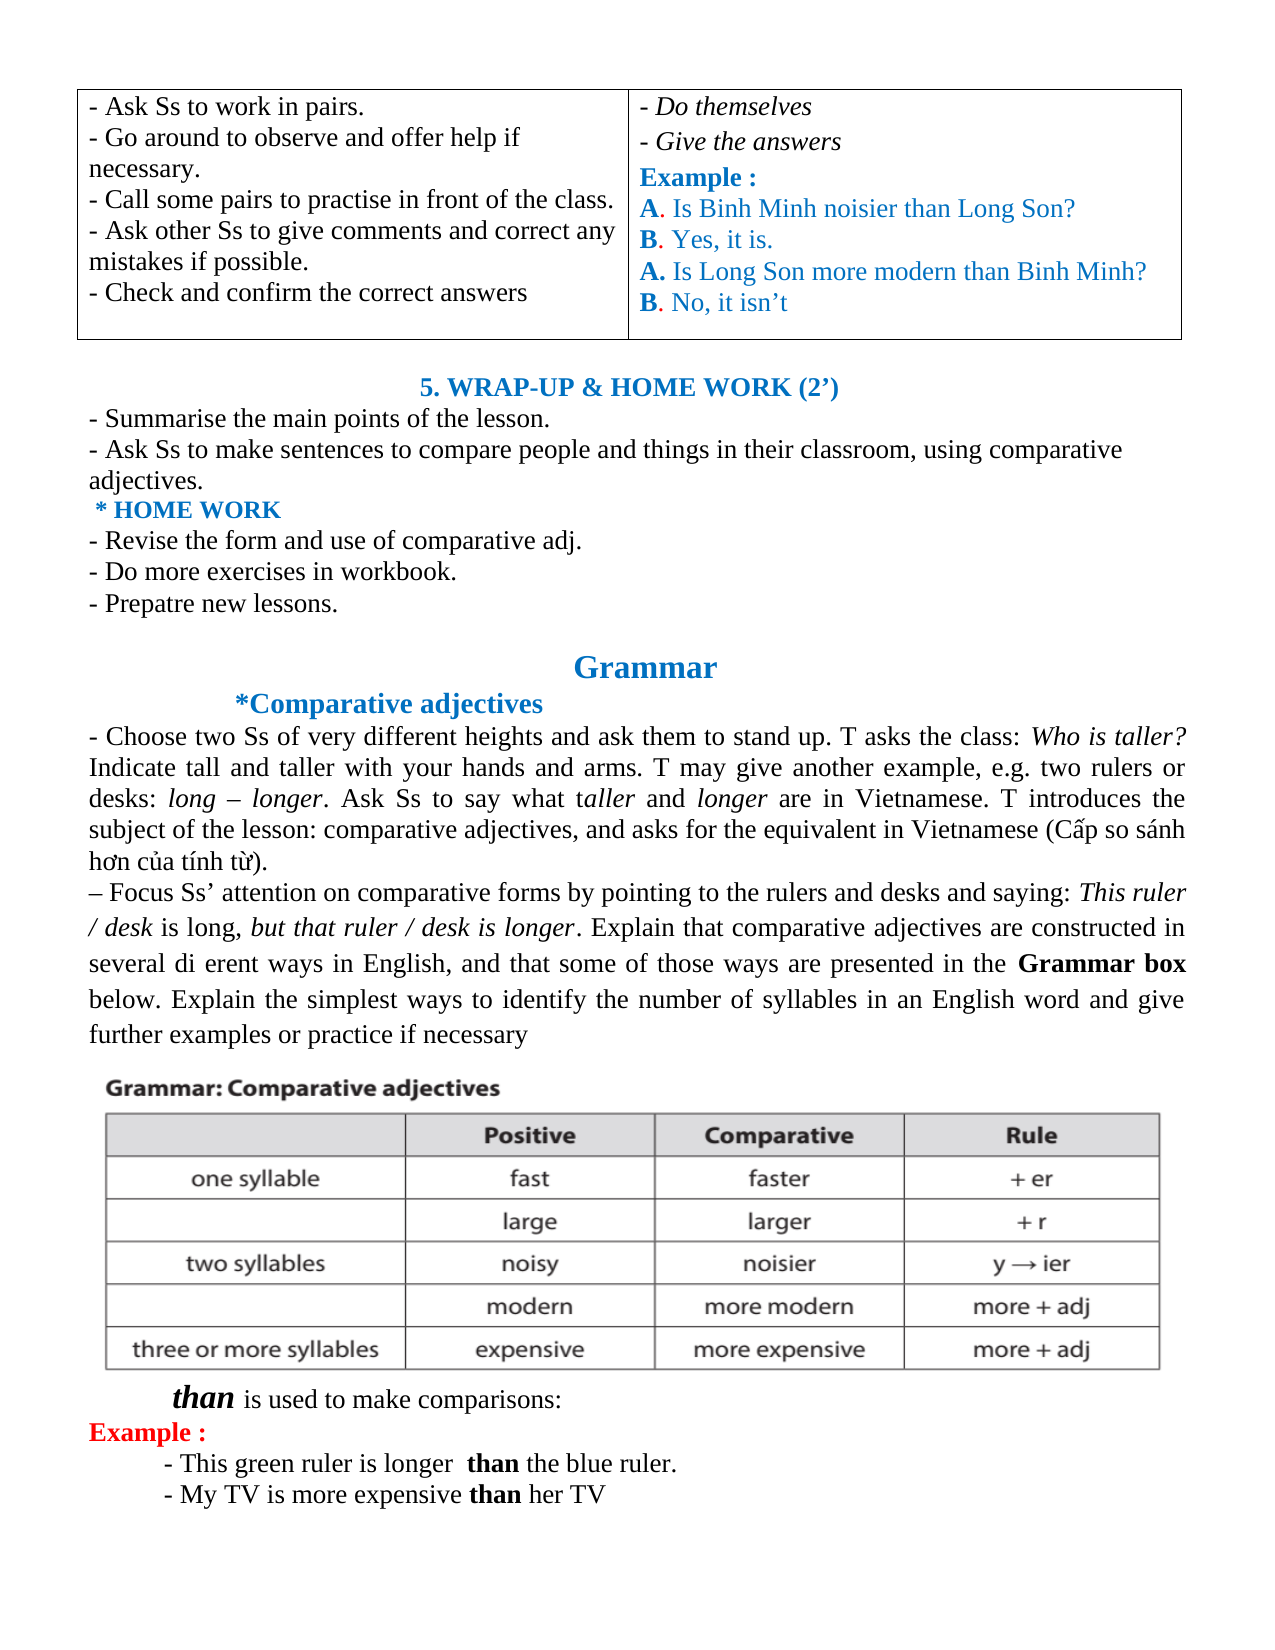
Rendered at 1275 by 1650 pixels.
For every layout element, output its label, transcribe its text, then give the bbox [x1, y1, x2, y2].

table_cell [629, 90, 1181, 339]
text - My TV is more expensive than her TV [89, 1478, 1186, 1509]
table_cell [78, 90, 628, 339]
text *Comparative adjectives [89, 686, 1186, 720]
text - This green ruler is longer than the blue ruler. [89, 1447, 1186, 1478]
picture [88, 1075, 1177, 1378]
text - Choose two Ss of very different heights and ask them to stand up. T asks the class: Who is taller? Indicate tall and taller with your hands and arms. T may give another example, e.g. two rulers or desks: long – longer. Ask Ss to say what taller and longer are in Vietnamese. T introduces the subject of the lesson: comparative adjectives, and asks for the equivalent in Vietnamese (Cấp so sánh hơn của tính từ). [89, 720, 1186, 876]
text Grammar [89, 649, 1186, 686]
text Example : [89, 1416, 1186, 1447]
table_cell 5. WRAP-UP & HOME WORK (2’) - Summarise the main points of the lesson. - Ask Ss to make sentences to compare people and things in their classroom, using comparative adjectives. * HOME WORK - Revise the form and use of comparative adj. - Do more exercises in workbook. - Prepatre new lessons. [78, 340, 1181, 649]
list – Focus Ss’ attention on comparative forms by pointing to the rulers and desks and saying: This ruler / desk is long, but that ruler / desk is longer. Explain that comparative adjectives are constructed in several di erent ways in English, and that some of those ways are presented in the Grammar box below. Explain the simplest ways to identify the number of syllables in an English word and give further examples or practice if necessary [89, 876, 1186, 1050]
text than is used to make comparisons: [89, 1377, 1186, 1416]
